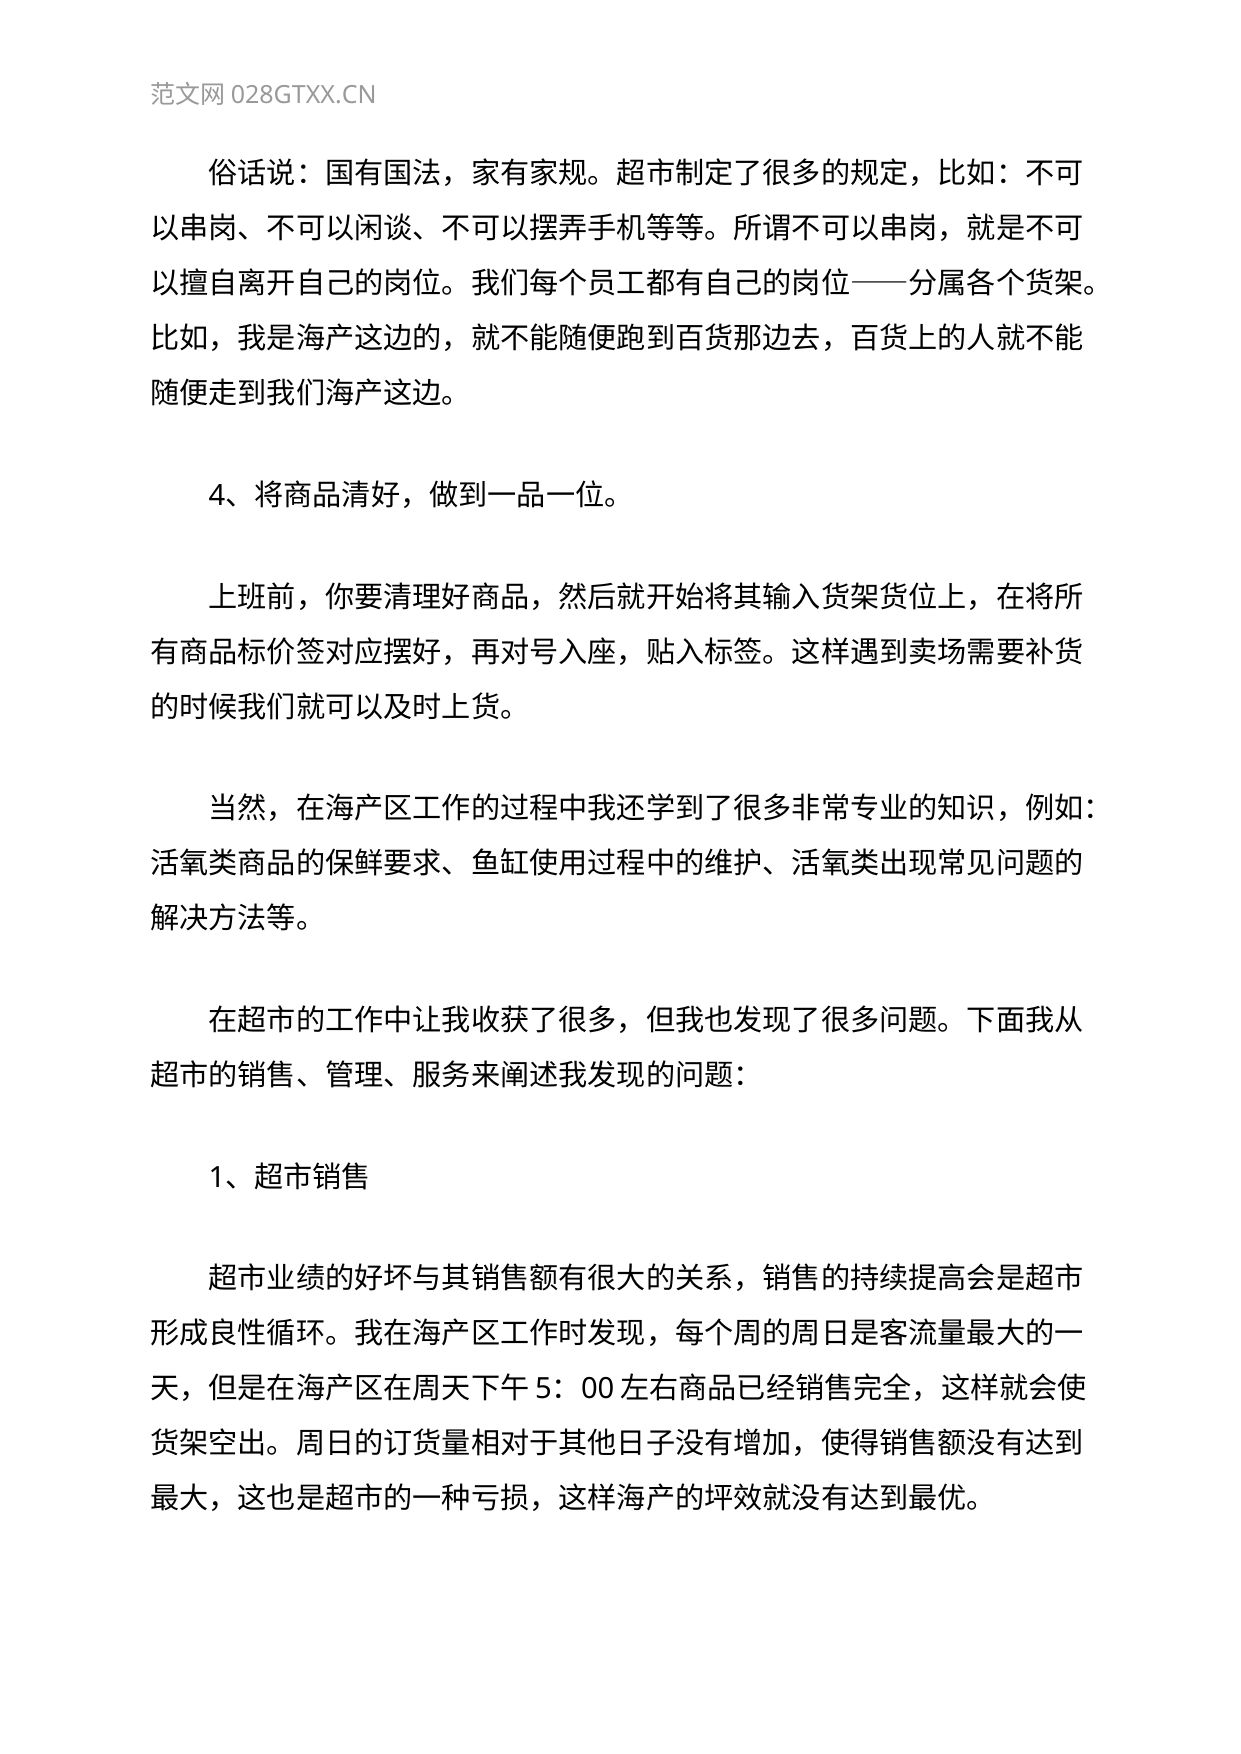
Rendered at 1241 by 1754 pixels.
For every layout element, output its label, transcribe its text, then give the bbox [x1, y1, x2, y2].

text 4、将商品清好，做到一品一位。 [150, 471, 1090, 514]
text 上班前，你要清理好商品，然后就开始将其输入货架货位上，在将所有商品标价签对应摆好，再对号入座，贴入标签。这样遇到卖场需要补货的时候我们就可以及时上货。 [150, 573, 1090, 725]
text 1、超市销售 [150, 1153, 1090, 1196]
text 当然，在海产区工作的过程中我还学到了很多非常专业的知识，例如：活氧类商品的保鲜要求、鱼缸使用过程中的维护、活氧类出现常见问题的解决方法等。 [150, 785, 1090, 937]
text 在超市的工作中让我收获了很多，但我也发现了很多问题。下面我从超市的销售、管理、服务来阐述我发现的问题： [150, 996, 1090, 1094]
text 俗话说：国有国法，家有家规。超市制定了很多的规定，比如：不可以串岗、不可以闲谈、不可以摆弄手机等等。所谓不可以串岗，就是不可以擅自离开自己的岗位。我们每个员工都有自己的岗位――分属各个货架。比如，我是海产这边的，就不能随便跑到百货那边去，百货上的人就不能随便走到我们海产这边。 [150, 150, 1090, 412]
text 超市业绩的好坏与其销售额有很大的关系，销售的持续提高会是超市形成良性循环。我在海产区工作时发现，每个周的周日是客流量最大的一天，但是在海产区在周天下午5：00左右商品已经销售完全，这样就会使货架空出。周日的订货量相对于其他日子没有增加，使得销售额没有达到最大，这也是超市的一种亏损，这样海产的坪效就没有达到最优。 [150, 1255, 1090, 1517]
